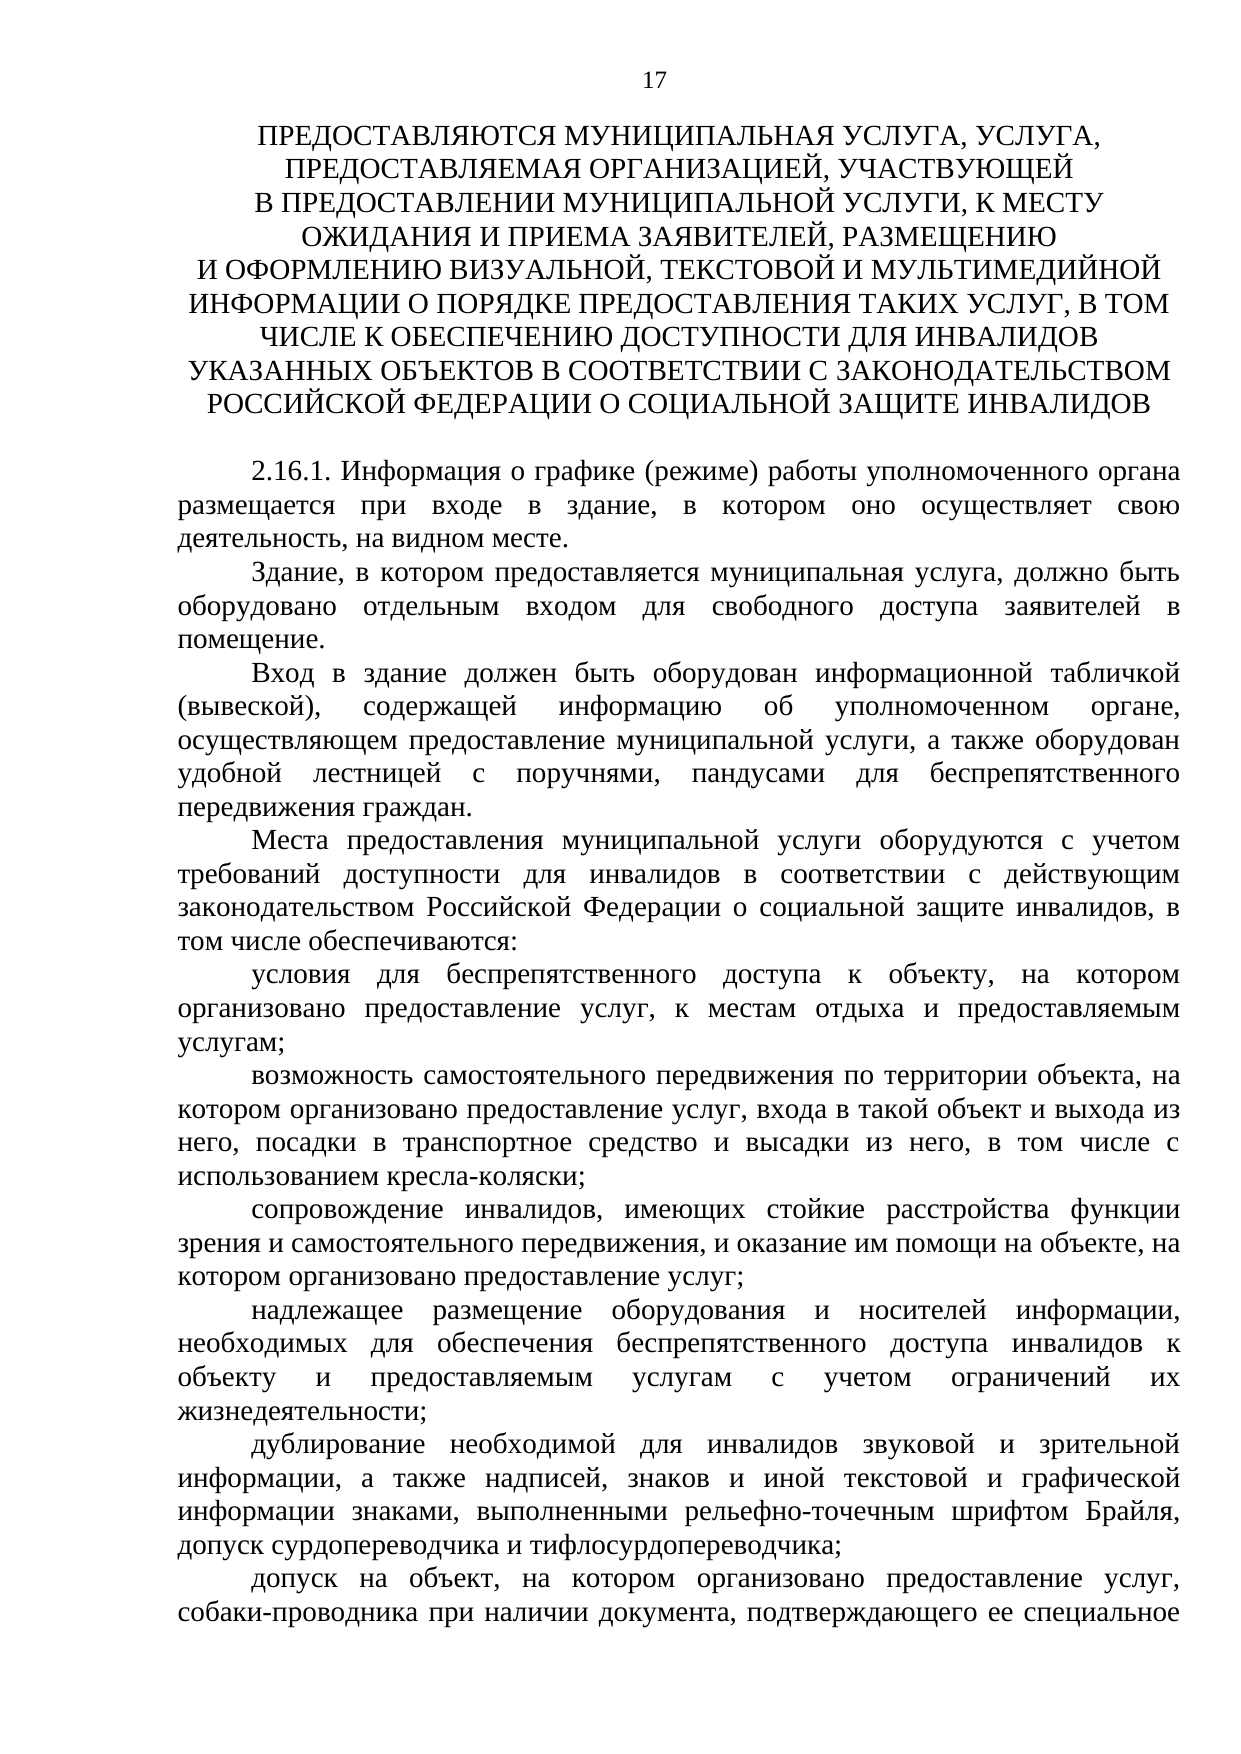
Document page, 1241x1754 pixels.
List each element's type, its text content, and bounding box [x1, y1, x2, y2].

text дублирование необходимой для инвалидов звуковой и зрительной информации, а также надписей, знаков и иной текстовой и графической информации знаками, выполненными рельефно-точечным шрифтом Брайля, допуск сурдопереводчика и тифлосурдопереводчика; [177, 1426, 1181, 1560]
text возможность самостоятельного передвижения по территории объекта, на котором организовано предоставление услуг, входа в такой объект и выхода из него, посадки в транспортное средство и высадки из него, в том числе с использованием кресла-коляски; [177, 1057, 1181, 1191]
text ПРЕДОСТАВЛЯЮТСЯ МУНИЦИПАЛЬНАЯ УСЛУГА, УСЛУГА, [177, 118, 1181, 152]
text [177, 1560, 1181, 1627]
text И ОФОРМЛЕНИЮ ВИЗУАЛЬНОЙ, ТЕКСТОВОЙ И МУЛЬТИМЕДИЙНОЙ ИНФОРМАЦИИ О ПОРЯДКЕ ПРЕДОСТАВЛЕНИЯ ТАКИХ УСЛУГ, В ТОМ ЧИСЛЕ К ОБЕСПЕЧЕНИЮ ДОСТУПНОСТИ ДЛЯ ИНВАЛИДОВ [177, 252, 1181, 353]
text 2.16.1. Информация о графике (режиме) работы уполномоченного органа размещается при входе в здание, в котором оно осуществляет свою деятельность, на видном месте. [177, 453, 1181, 554]
text условия для беспрепятственного доступа к объекту, на котором организовано предоставление услуг, к местам отдыха и предоставляемым услугам; [177, 957, 1181, 1057]
text ПРЕДОСТАВЛЯЕМАЯ ОРГАНИЗАЦИЕЙ, УЧАСТВУЮЩЕЙ [177, 152, 1181, 185]
text В ПРЕДОСТАВЛЕНИИ МУНИЦИПАЛЬНОЙ УСЛУГИ, К МЕСТУ [177, 185, 1181, 219]
text надлежащее размещение оборудования и носителей информации, необходимых для обеспечения беспрепятственного доступа инвалидов к объекту и предоставляемым услугам с учетом ограничений их жизнедеятельности; [177, 1292, 1181, 1426]
text УКАЗАННЫХ ОБЪЕКТОВ В СООТВЕТСТВИИ С ЗАКОНОДАТЕЛЬСТВОМ РОССИЙСКОЙ ФЕДЕРАЦИИ О СОЦИАЛЬНОЙ ЗАЩИТЕ ИНВАЛИДОВ [177, 353, 1181, 420]
text ОЖИДАНИЯ И ПРИЕМА ЗАЯВИТЕЛЕЙ, РАЗМЕЩЕНИЮ [177, 219, 1181, 252]
text Места предоставления муниципальной услуги оборудуются с учетом требований доступности для инвалидов в соответствии с действующим законодательством Российской Федерации о социальной защите инвалидов, в том числе обеспечиваются: [177, 822, 1181, 957]
text Вход в здание должен быть оборудован информационной табличкой (вывеской), содержащей информацию об уполномоченном органе, осуществляющем предоставление муниципальной услуги, а также оборудован удобной лестницей с поручнями, пандусами для беспрепятственного передвижения граждан. [177, 655, 1181, 822]
text сопровождение инвалидов, имеющих стойкие расстройства функции зрения и самостоятельного передвижения, и оказание им помощи на объекте, на котором организовано предоставление услуг; [177, 1191, 1181, 1292]
text Здание, в котором предоставляется муниципальная услуга, должно быть оборудовано отдельным входом для свободного доступа заявителей в помещение. [177, 554, 1181, 655]
